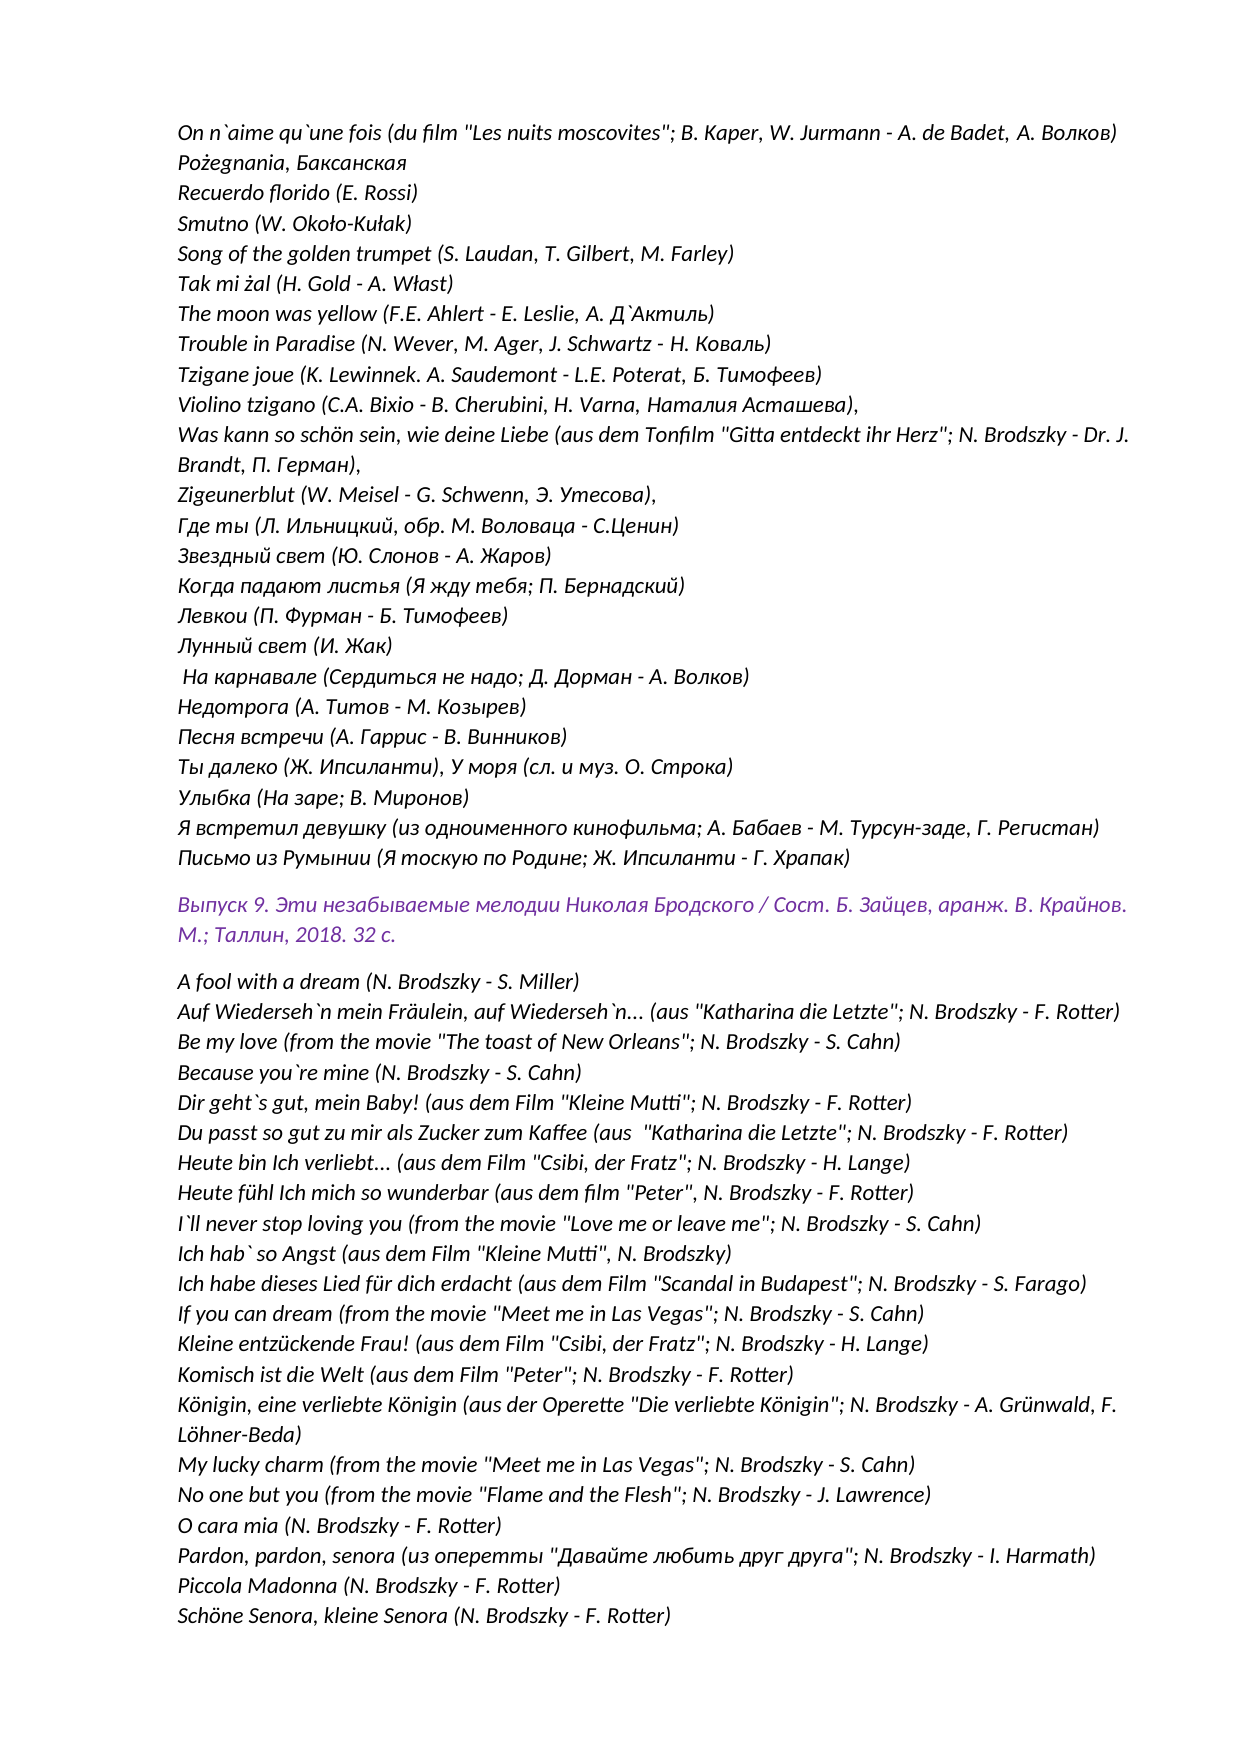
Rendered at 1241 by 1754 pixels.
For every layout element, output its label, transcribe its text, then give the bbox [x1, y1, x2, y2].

text Выпуск 9. Эти незабываемые мелодии Николая Бродского / Сост. Б. Зайцев, аранж. В. Крайнов. М.; Таллин, 2018. 32 с. [177, 890, 1152, 948]
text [177, 967, 1152, 1629]
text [177, 118, 1152, 871]
